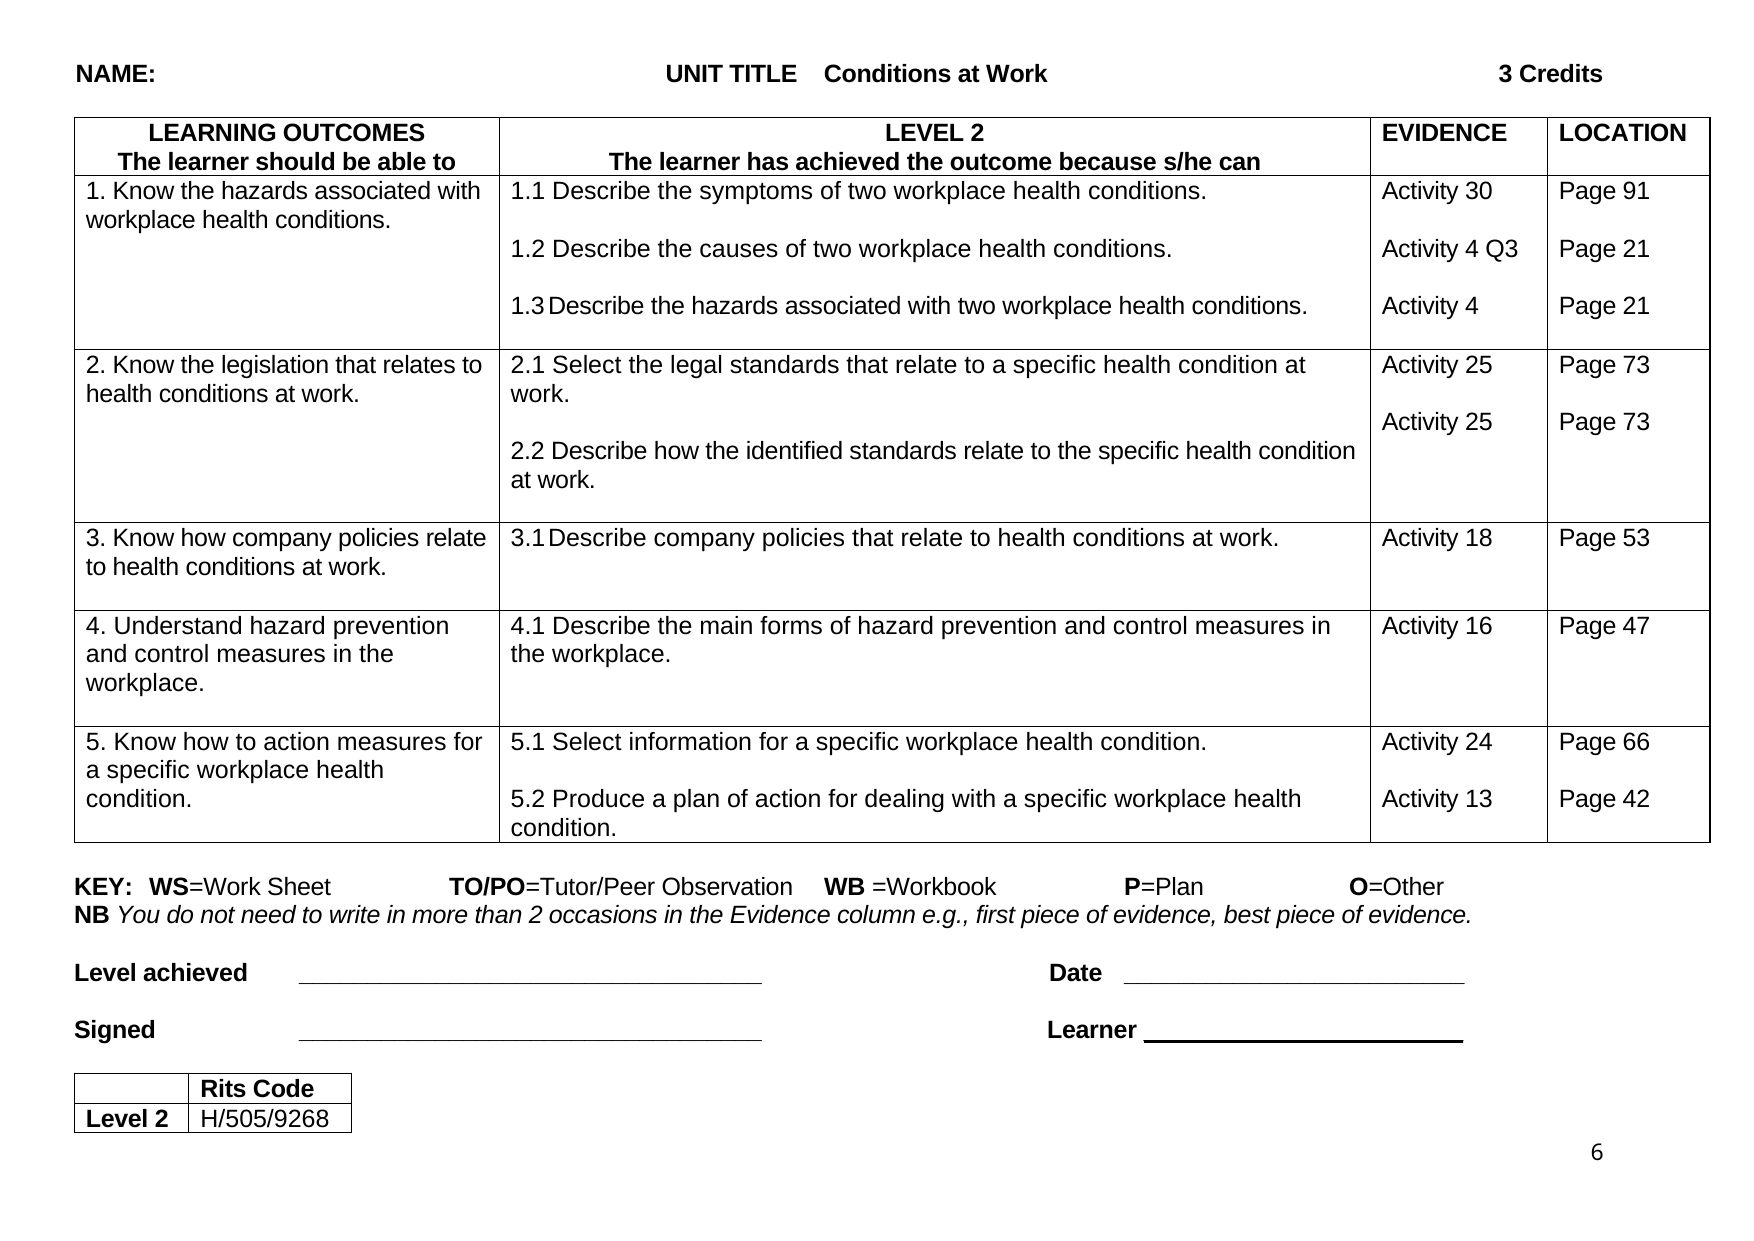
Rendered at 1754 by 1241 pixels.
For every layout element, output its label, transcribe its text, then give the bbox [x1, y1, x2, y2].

table_cell H/505/9268 [189, 1104, 351, 1132]
table_cell Page 91 Page 21 Page 21 [1548, 176, 1709, 349]
table_cell Activity 25 Activity 25 [1371, 350, 1547, 522]
table_cell Page 73 Page 73 [1548, 350, 1709, 522]
text KEY: WS=Work Sheet TO/PO=Tutor/Peer Observation WB =Workbook P=Plan O=Other [74, 871, 1604, 900]
table_cell 1. Know the hazards associated with workplace health conditions. [75, 176, 499, 349]
table_cell Describe company policies that relate to health conditions at work. [500, 523, 1370, 609]
table_header LOCATION [1548, 118, 1709, 175]
table_cell 4.1 Describe the main forms of hazard prevention and control measures in the workplace. [500, 611, 1370, 726]
text Signed __________________________________ Learner ________ _______________ [74, 1015, 1604, 1044]
table_header [75, 1074, 188, 1102]
table_cell 2.1 Select the legal standards that relate to a specific health condition at work. 2.2 Describe how the identified standards relate to the specific health condition at work. [500, 350, 1370, 522]
table_cell Page 66 Page 42 [1548, 727, 1709, 842]
table_cell 3. Know how company policies relate to health conditions at work. [75, 523, 499, 609]
table_cell 5.1 Select information for a specific workplace health condition. 5.2 Produce a plan of action for dealing with a specific workplace health condition. [500, 727, 1370, 842]
table_header Rits Code [189, 1074, 351, 1102]
table_cell 4. Understand hazard prevention and control measures in the workplace. [75, 611, 499, 726]
table_header LEARNING OUTCOMES The learner should be able to [75, 118, 499, 175]
table_cell Activity 16 [1371, 611, 1547, 726]
table_header EVIDENCE [1371, 118, 1547, 175]
text NAME: UNIT TITLE Conditions at Work 3 Credits [74, 59, 1604, 88]
table_cell Page 53 [1548, 523, 1709, 609]
table_cell 5. Know how to action measures for a specific workplace health condition. [75, 727, 499, 842]
table_cell 1.1 Describe the symptoms of two workplace health conditions. 1.2 Describe the causes of two workplace health conditions. Describe the hazards associated with two workplace health conditions. [500, 176, 1370, 349]
text NB You do not need to write in more than 2 occasions in the Evidence column e.g., first piece of evidence, best piece of evidence. [74, 900, 1604, 929]
table_cell Activity 30 Activity 4 Q3 Activity 4 [1371, 176, 1547, 349]
table_cell Activity 24 Activity 13 [1371, 727, 1547, 842]
table_cell 2. Know the legislation that relates to health conditions at work. [75, 350, 499, 522]
table_header LEVEL 2 The learner has achieved the outcome because s/he can [500, 118, 1370, 175]
table_cell Level 2 [75, 1104, 188, 1132]
table_cell Page 47 [1548, 611, 1709, 726]
table_cell Activity 18 [1371, 523, 1547, 609]
subtitle Level achieved __________________________________ Date _________________________ [74, 958, 1604, 986]
